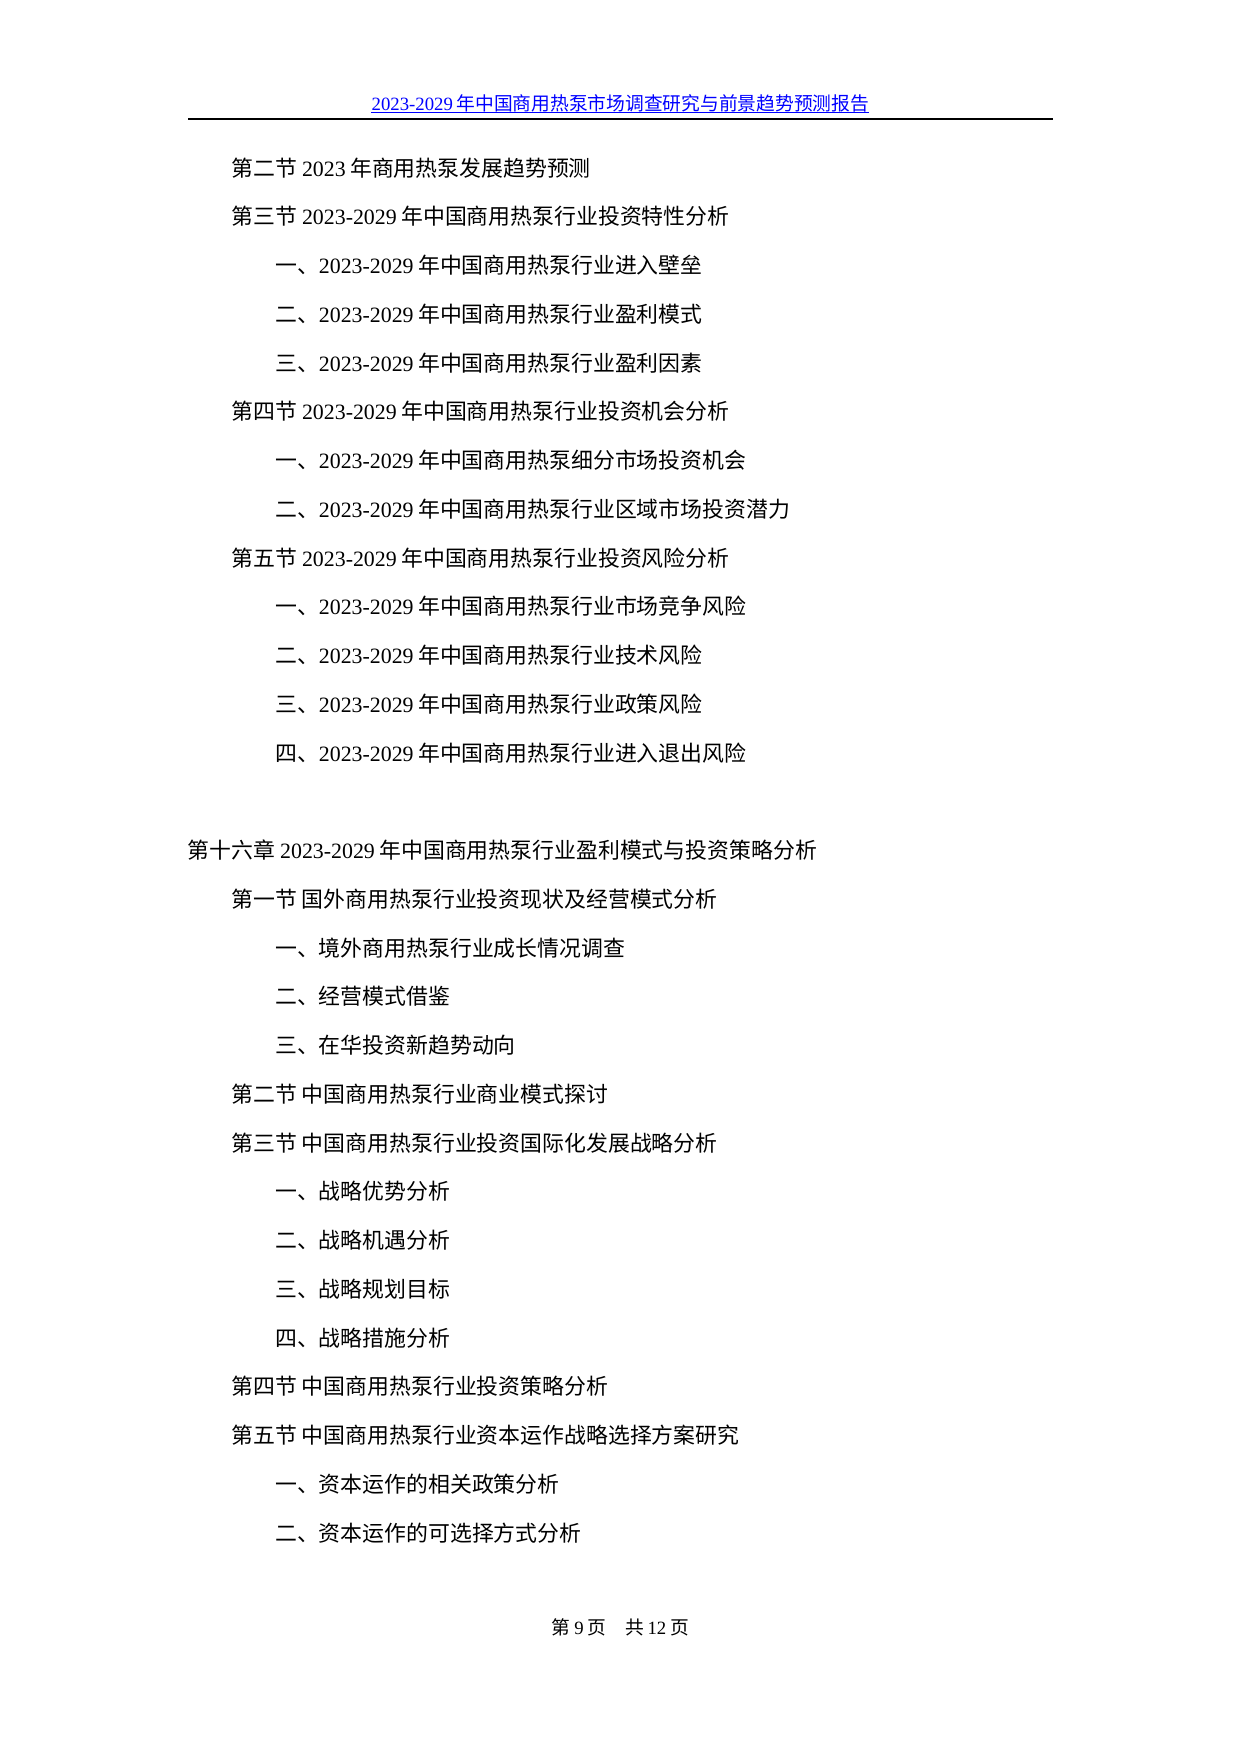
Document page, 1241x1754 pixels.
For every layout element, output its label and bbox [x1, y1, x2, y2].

text [187, 150, 1053, 1548]
